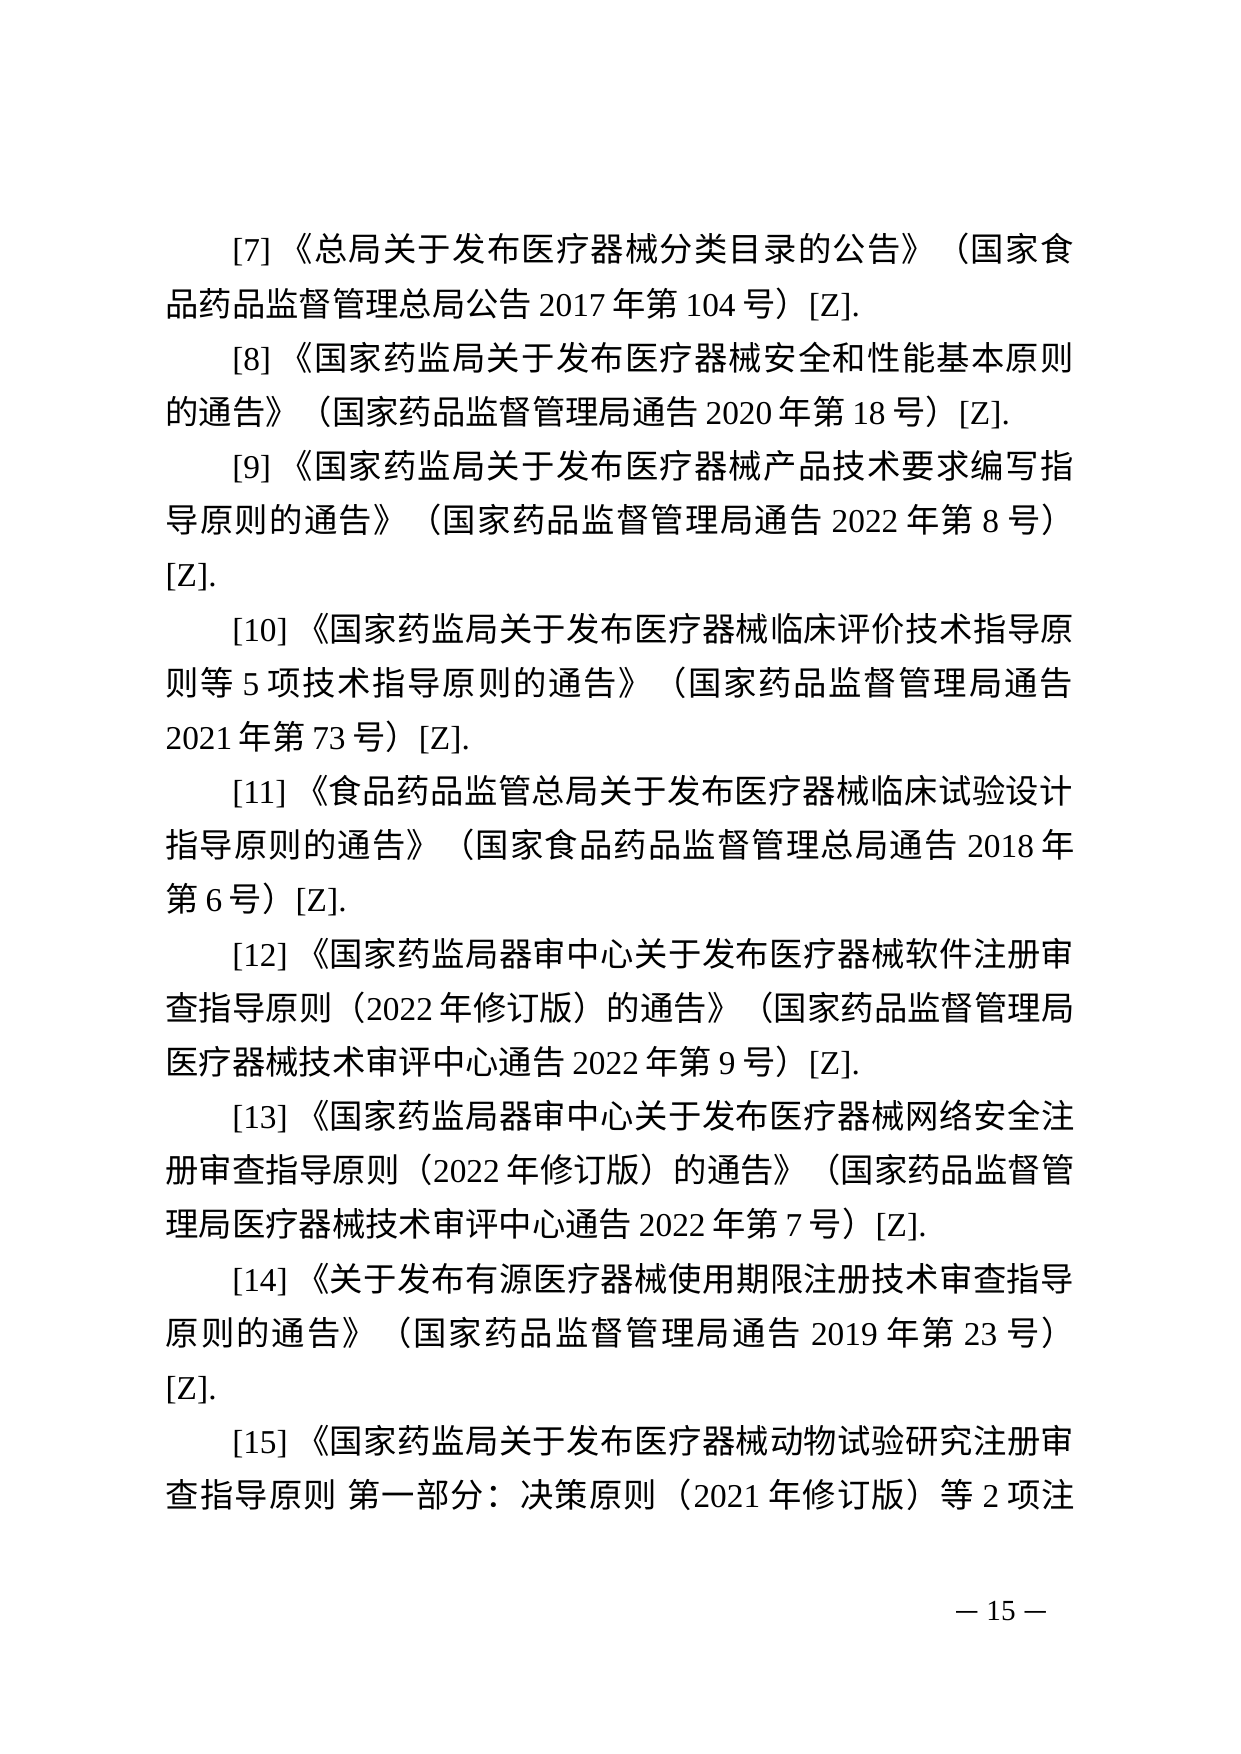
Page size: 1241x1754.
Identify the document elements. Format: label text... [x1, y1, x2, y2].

list 《关于发布有源医疗器械使用期限注册技术审查指导原则的通告》（国家药品监督管理局通告2019年第23号）[Z]. [165, 1248, 1075, 1410]
list 《国家药监局关于发布医疗器械产品技术要求编写指导原则的通告》（国家药品监督管理局通告2022年第8号）[Z]. [165, 435, 1075, 598]
list 《食品药品监管总局关于发布医疗器械临床试验设计指导原则的通告》（国家食品药品监督管理总局通告2018年第6号）[Z]. [165, 760, 1075, 923]
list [165, 1410, 1075, 1518]
list 《国家药监局关于发布医疗器械安全和性能基本原则的通告》（国家药品监督管理局通告2020年第18号）[Z]. [165, 327, 1075, 435]
list 《总局关于发布医疗器械分类目录的公告》（国家食品药品监督管理总局公告2017年第104号）[Z]. [165, 218, 1075, 327]
list 《国家药监局器审中心关于发布医疗器械软件注册审查指导原则（2022年修订版）的通告》（国家药品监督管理局医疗器械技术审评中心通告2022年第9号）[Z]. [165, 923, 1075, 1085]
list 《国家药监局关于发布医疗器械临床评价技术指导原则等5项技术指导原则的通告》（国家药品监督管理局通告2021年第73号）[Z]. [165, 598, 1075, 760]
list 《国家药监局器审中心关于发布医疗器械网络安全注册审查指导原则（2022年修订版）的通告》（国家药品监督管理局医疗器械技术审评中心通告2022年第7号）[Z]. [165, 1085, 1075, 1248]
